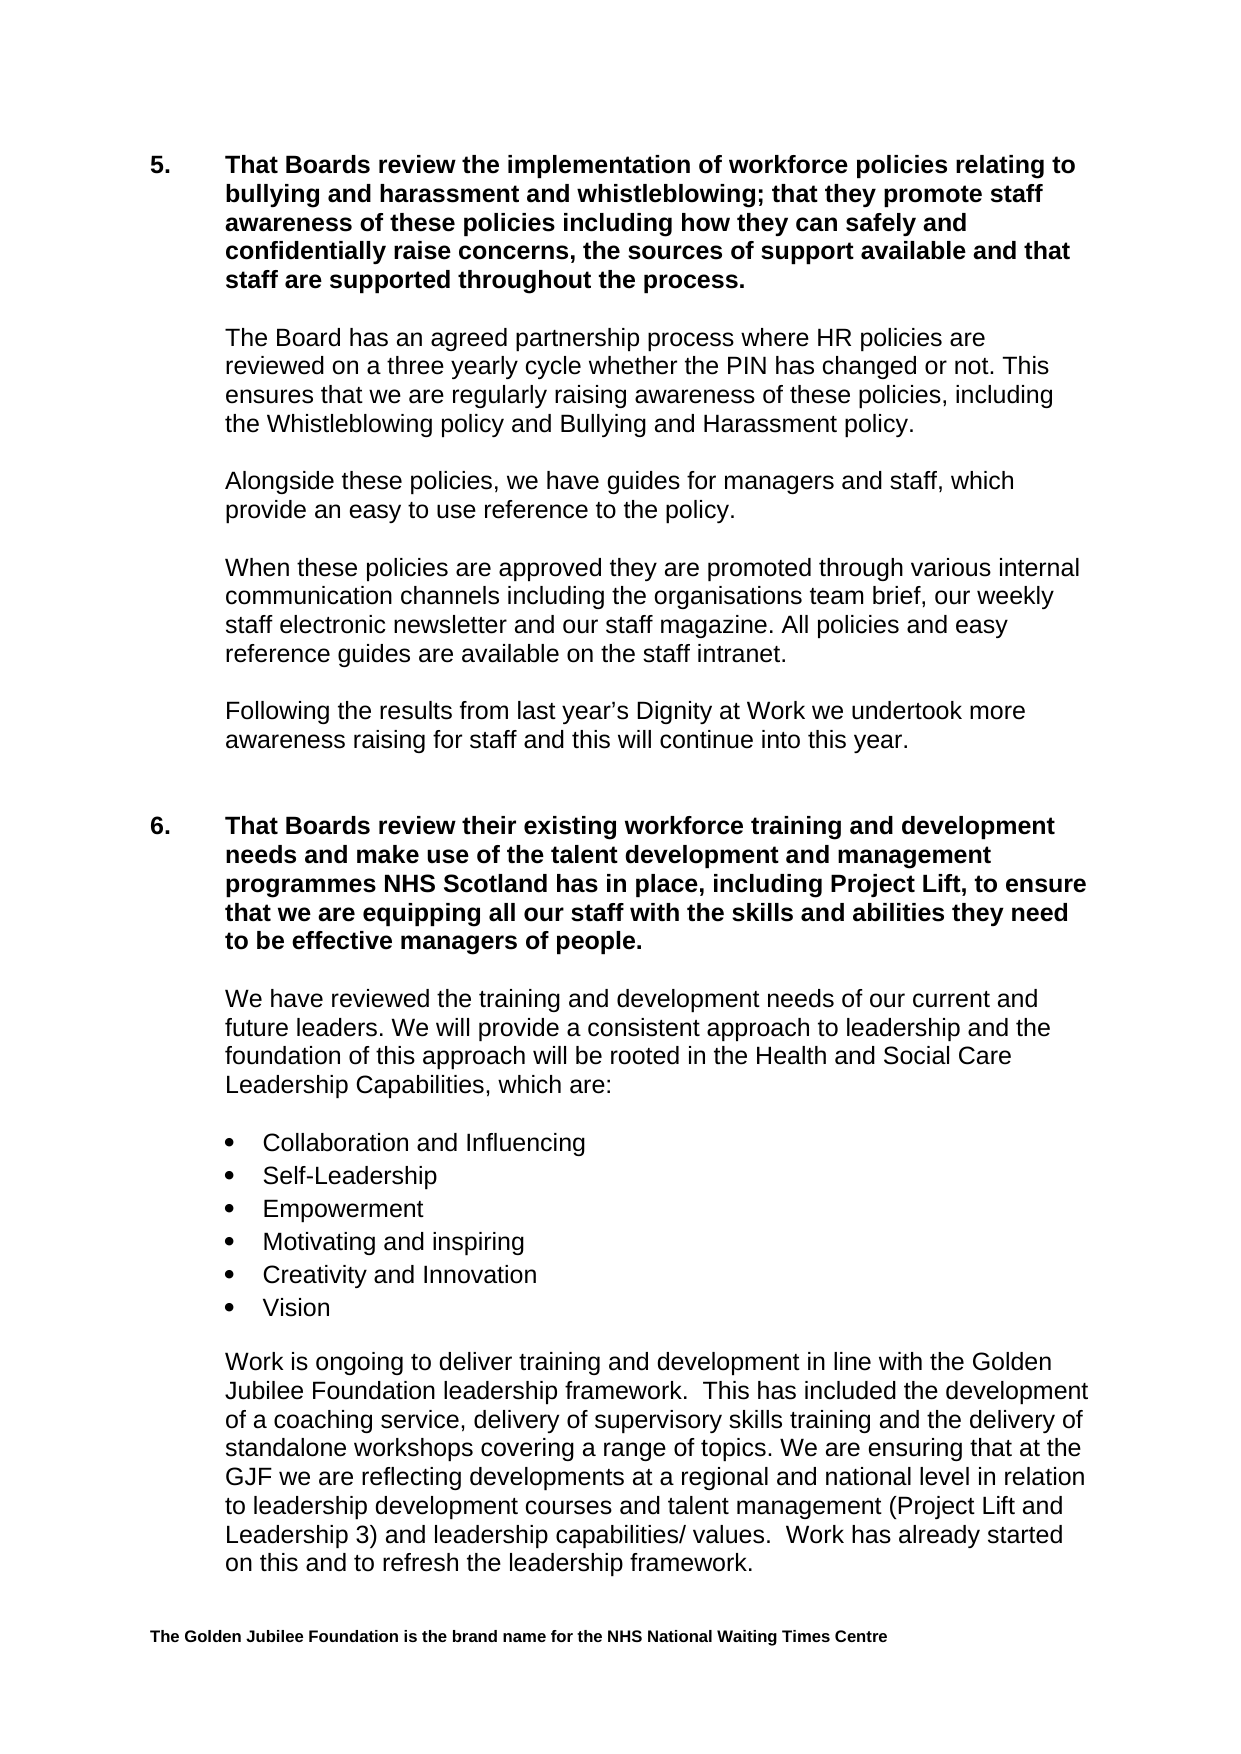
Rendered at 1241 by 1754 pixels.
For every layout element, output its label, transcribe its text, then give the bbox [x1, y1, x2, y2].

text The Board has an agreed partnership process where HR policies are reviewed on a three yearly cycle whether the PIN has changed or not. This ensures that we are regularly raising awareness of these policies, including the Whistleblowing policy and Bullying and Harassment policy. [225, 322, 1090, 437]
list Collaboration and Influencing [225, 1127, 1090, 1156]
text We have reviewed the training and development needs of our current and future leaders. We will provide a consistent approach to leadership and the foundation of this approach will be rooted in the Health and Social Care Leadership Capabilities, which are: [225, 984, 1090, 1099]
text Following the results from last year’s Dignity at Work we undertook more awareness raising for staff and this will continue into this year. [225, 696, 1090, 754]
list Vision [225, 1293, 1090, 1322]
list Self-Leadership [225, 1161, 1090, 1189]
text 5. That Boards review the implementation of workforce policies relating to bullying and harassment and whistleblowing; that they promote staff awareness of these policies including how they can safely and confidentially raise concerns, the sources of support available and that staff are supported throughout the process. [150, 150, 1090, 294]
list Creativity and Innovation [225, 1260, 1090, 1289]
list Empowerment [225, 1194, 1090, 1223]
text 6. That Boards review their existing workforce training and development needs and make use of the talent development and management programmes NHS Scotland has in place, including Project Lift, to ensure that we are equipping all our staff with the skills and abilities they need to be effective managers of people. [150, 811, 1090, 955]
text Alongside these policies, we have guides for managers and staff, which provide an easy to use reference to the policy. [225, 466, 1090, 524]
text Work is ongoing to deliver training and development in line with the Golden Jubilee Foundation leadership framework. This has included the development of a coaching service, delivery of supervisory skills training and the delivery of standalone workshops covering a range of topics. We are ensuring that at the GJF we are reflecting developments at a regional and national level in relation to leadership development courses and talent management (Project Lift and Leadership 3) and leadership capabilities/ values. Work has already started on this and to refresh the leadership framework. [225, 1347, 1090, 1577]
text When these policies are approved they are promoted through various internal communication channels including the organisations team brief, our weekly staff electronic newsletter and our staff magazine. All policies and easy reference guides are available on the staff intranet. [225, 552, 1090, 667]
list Motivating and inspiring [225, 1227, 1090, 1256]
